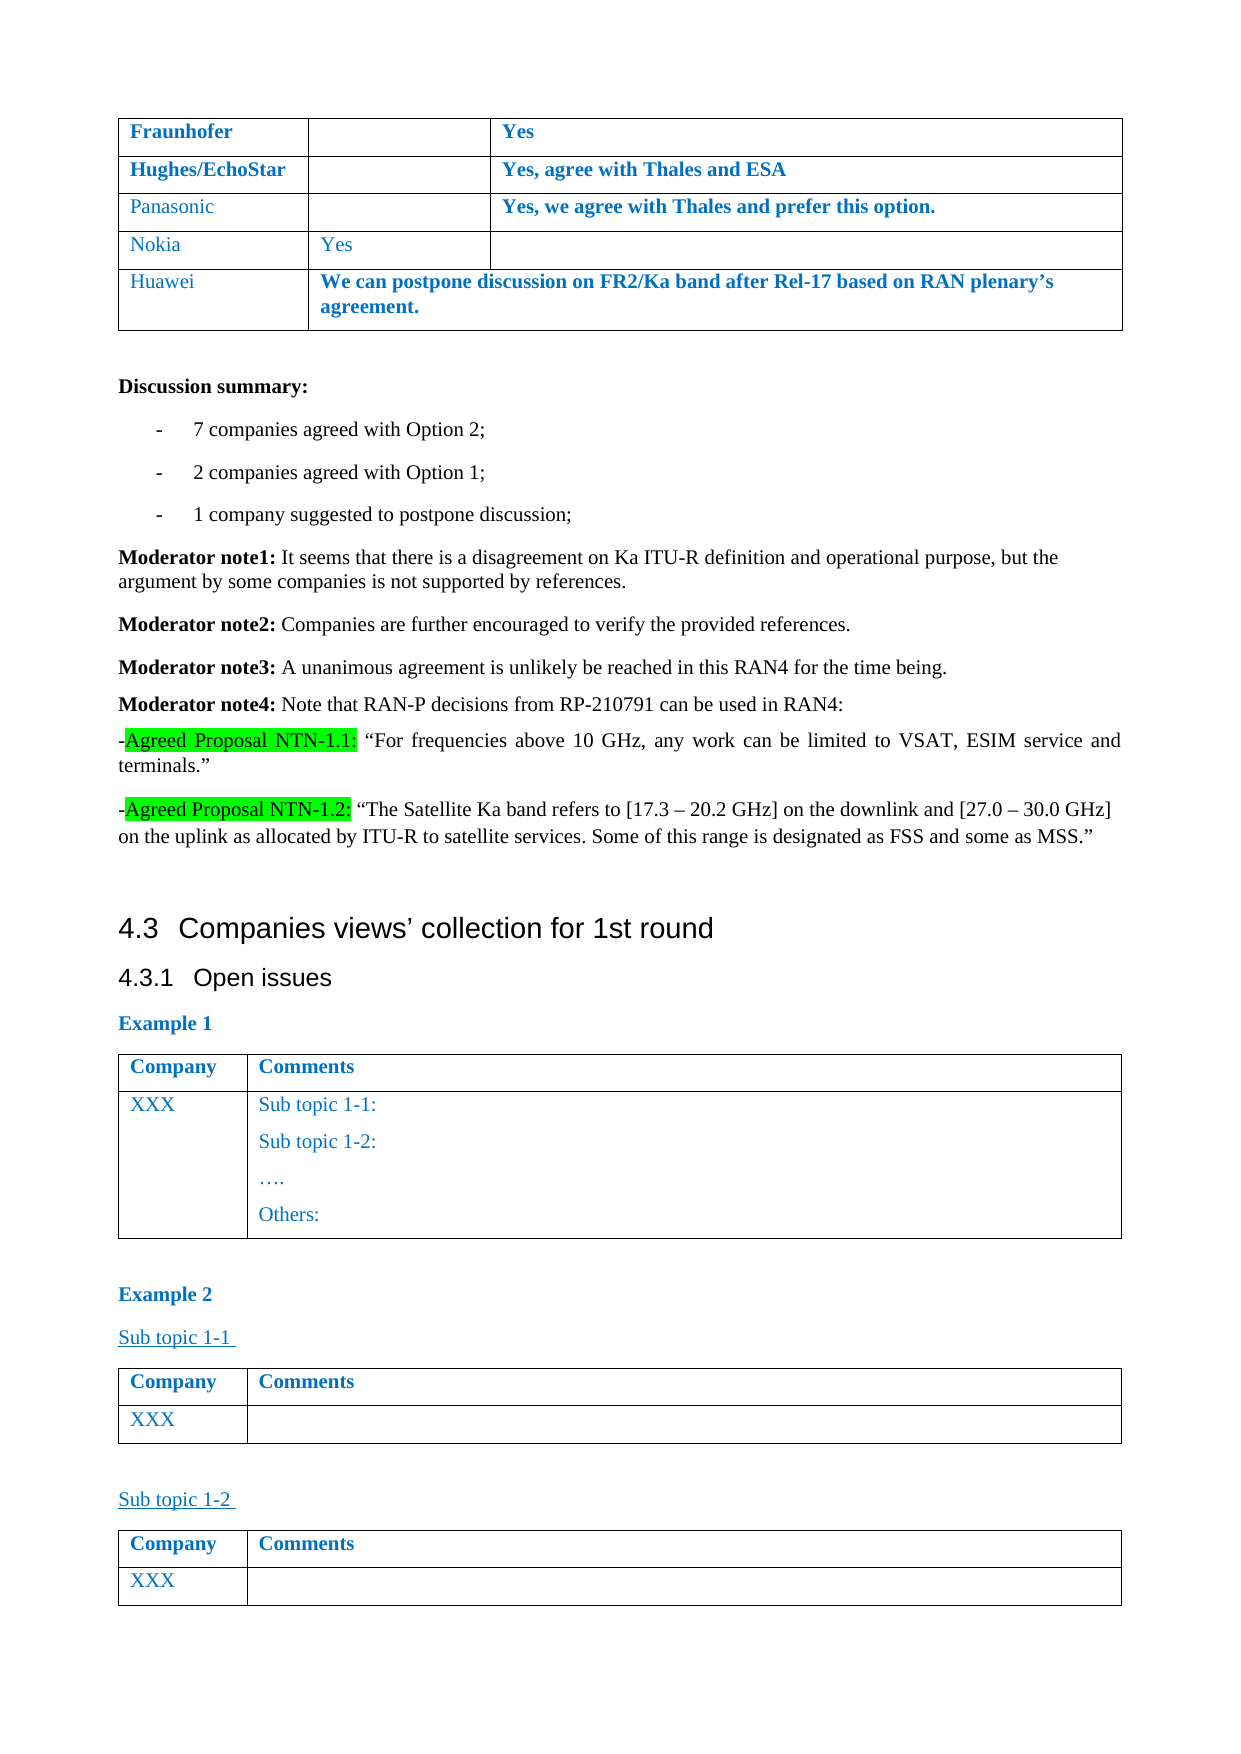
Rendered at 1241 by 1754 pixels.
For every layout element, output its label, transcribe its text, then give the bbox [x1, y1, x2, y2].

table_cell Sub topic 1-1: Sub topic 1-2: …. Others: [248, 1092, 1121, 1238]
text -Agreed Proposal NTN-1.2: “The Satellite Ka band refers to [17.3 – 20.2 GHz] on the downlink and [27.0 – 30.0 GHz] on the uplink as allocated by ITU-R to satellite services. Some of this range is designated as FSS and some as MSS.” [118, 797, 1122, 849]
text Moderator note1: It seems that there is a disagreement on Ka ITU-R definition and operational purpose, but the argument by some companies is not supported by references. [118, 545, 1122, 593]
table_cell [309, 119, 490, 156]
table_cell Yes, agree with Thales and ESA [491, 157, 1122, 193]
table_cell Panasonic [119, 194, 308, 231]
table_cell [248, 1406, 1121, 1443]
text Example 2 [118, 1282, 1122, 1306]
table_cell We can postpone discussion on FR2/Ka band after Rel-17 based on RAN plenary’s agreement. [309, 270, 1122, 330]
table_cell Huawei [119, 270, 308, 330]
table_header Comments [248, 1369, 1121, 1405]
table_header Company [119, 1531, 247, 1567]
table_header Company [119, 1055, 247, 1091]
table_cell Nokia [119, 232, 308, 268]
table_cell [491, 232, 1122, 268]
list 2 companies agreed with Option 1; [156, 459, 1122, 484]
list 1 company suggested to postpone discussion; [156, 502, 1122, 526]
table_cell [309, 157, 490, 193]
table_header Comments [248, 1531, 1121, 1567]
table_cell XXX [119, 1568, 247, 1605]
table_cell XXX [119, 1406, 247, 1443]
text -Agreed Proposal NTN-1.1: “For frequencies above 10 GHz, any work can be limited to VSAT, ESIM service and terminals.” [118, 728, 1122, 777]
text Moderator note3: A unanimous agreement is unlikely be reached in this RAN4 for the time being. [118, 655, 1122, 679]
subtitle Companies views’ collection for 1st round [118, 911, 1122, 944]
table_cell Yes, we agree with Thales and prefer this option. [491, 194, 1122, 231]
text Moderator note4: Note that RAN-P decisions from RP-210791 can be used in RAN4: [118, 691, 1122, 716]
table_cell XXX [119, 1092, 247, 1238]
text Example 1 [118, 1011, 1122, 1035]
text Sub topic 1-2 [118, 1487, 1122, 1511]
list 7 companies agreed with Option 2; [156, 417, 1122, 441]
table_cell Hughes/EchoStar [119, 157, 308, 193]
table_cell [309, 194, 490, 231]
text Moderator note2: Companies are further encouraged to verify the provided references. [118, 612, 1122, 636]
text Sub topic 1-1 [118, 1325, 1122, 1349]
table_header Comments [248, 1055, 1121, 1091]
text Discussion summary: [118, 374, 1122, 398]
table_header Company [119, 1369, 247, 1405]
table_cell Fraunhofer [119, 119, 308, 156]
subtitle Open issues [118, 963, 1122, 992]
table_cell [248, 1568, 1121, 1605]
table_cell Yes [309, 232, 490, 268]
table_cell Yes [491, 119, 1122, 156]
